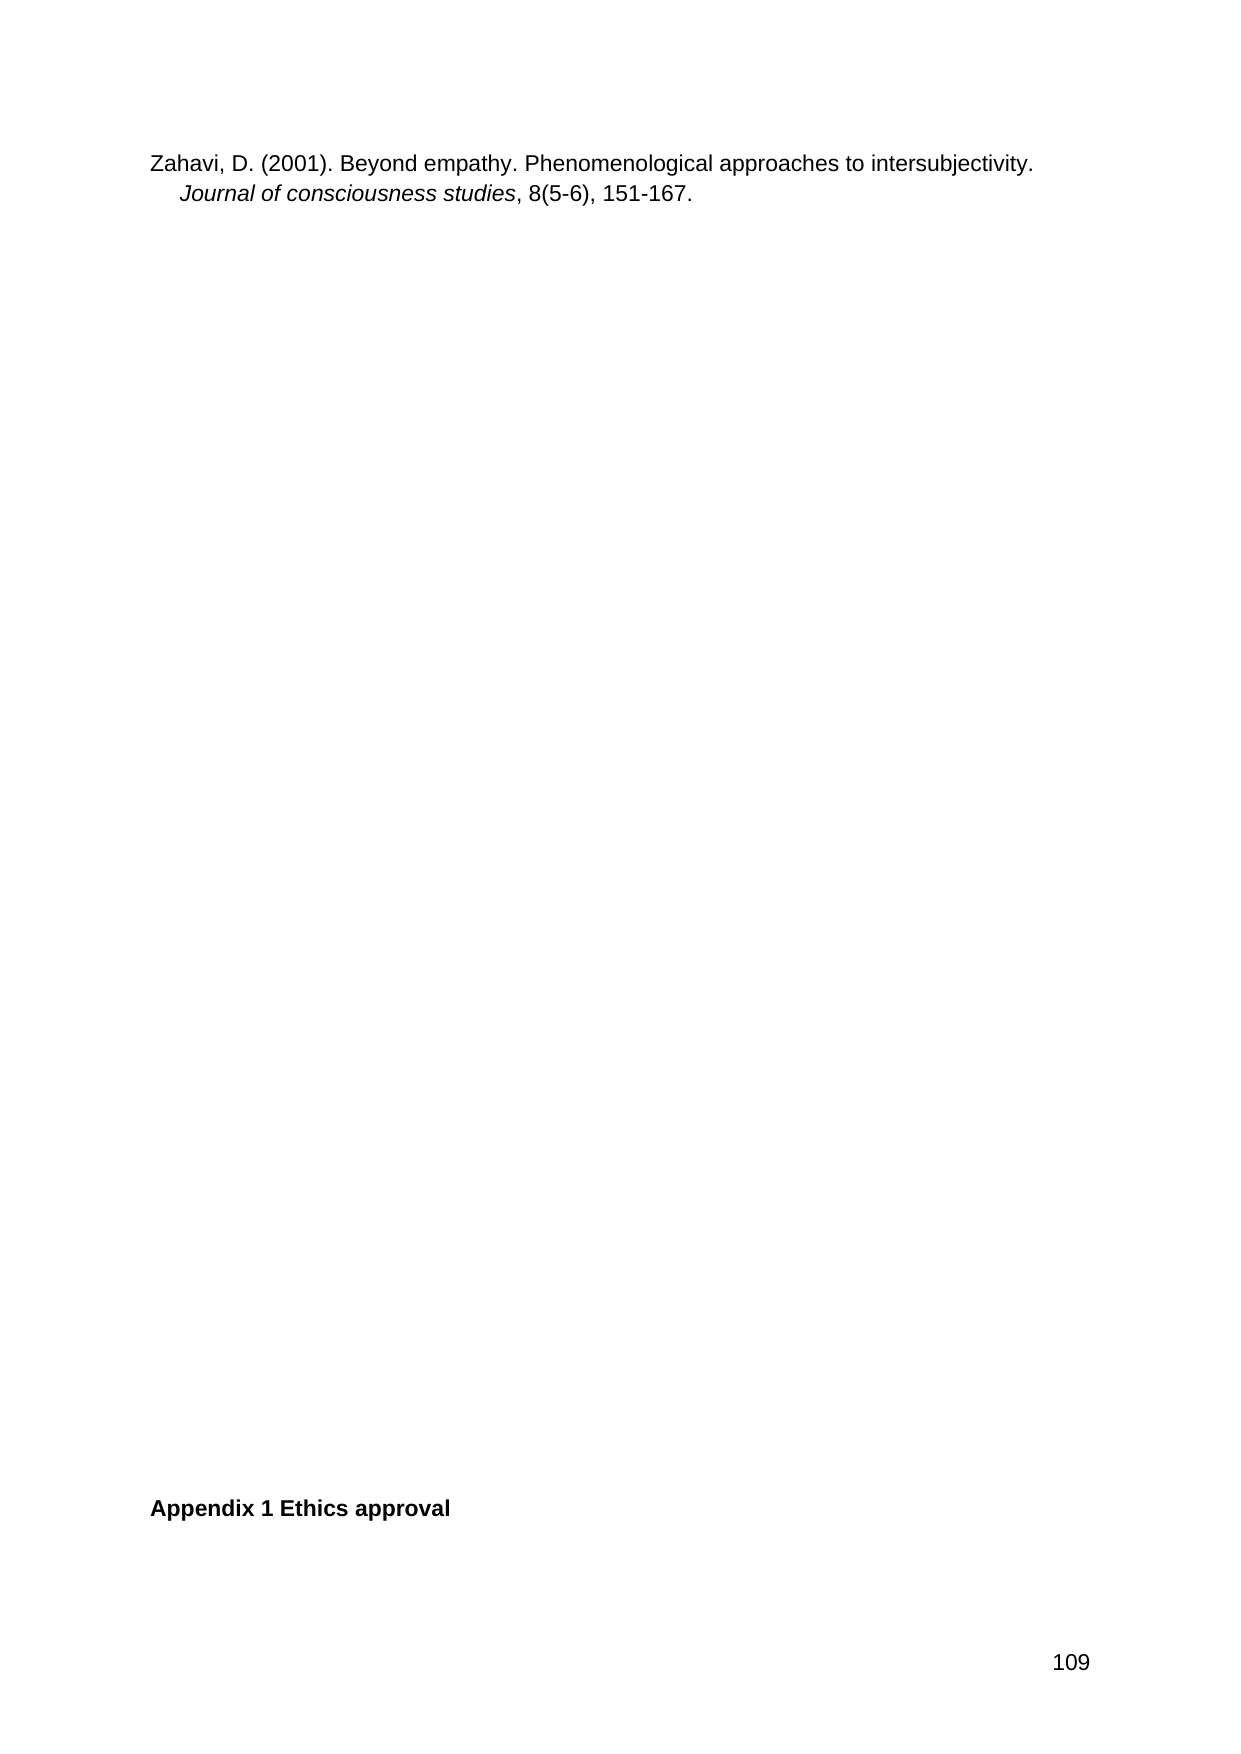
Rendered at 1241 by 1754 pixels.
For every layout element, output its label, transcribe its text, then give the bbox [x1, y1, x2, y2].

text Zahavi, D. (2001). Beyond empathy. Phenomenological approaches to intersubjectivity. Journal of consciousness studies, 8(5-6), 151-167. [150, 150, 1090, 207]
text Appendix 1 Ethics approval [150, 1494, 1090, 1521]
